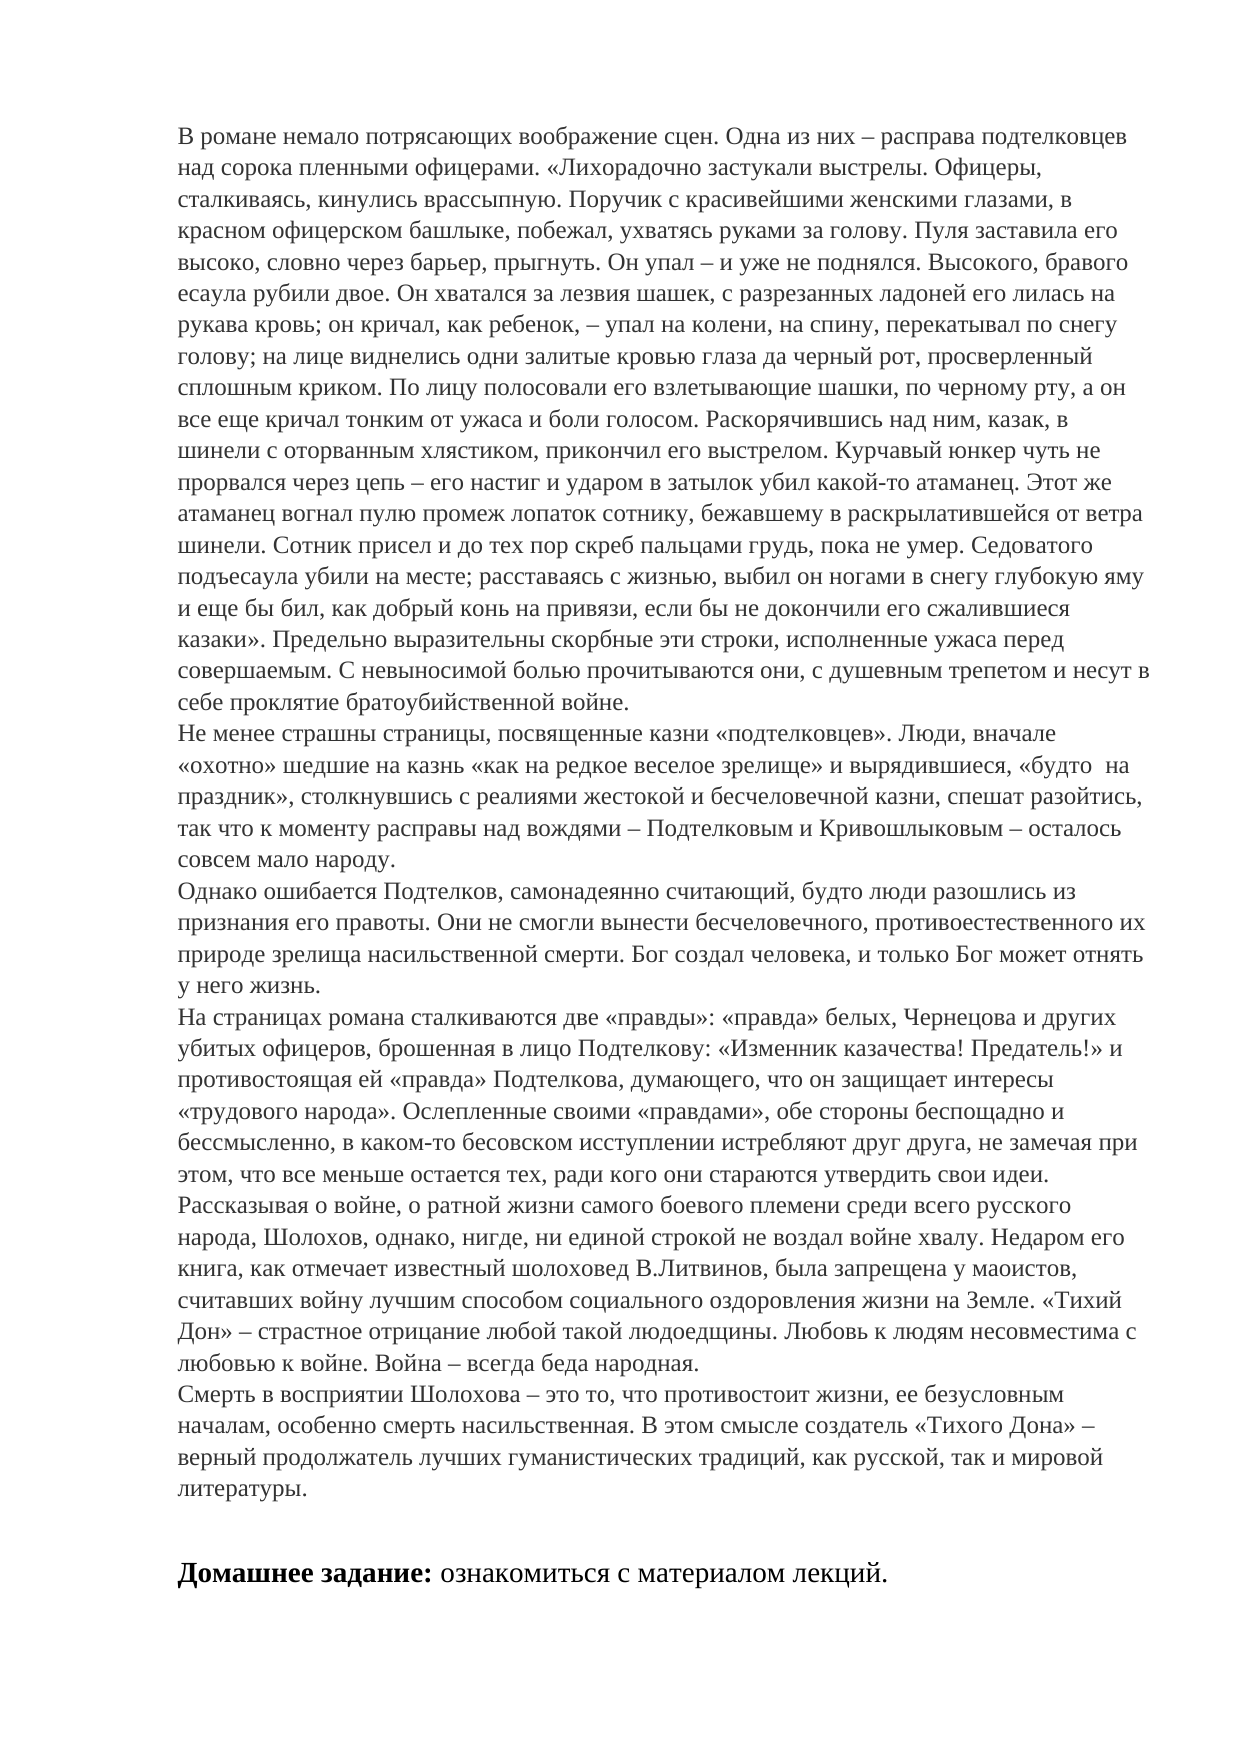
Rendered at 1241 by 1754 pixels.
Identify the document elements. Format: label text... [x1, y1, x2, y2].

text Домашнее задание: ознакомиться с материалом лекций. [177, 1555, 1152, 1589]
text На страницах романа сталкиваются две «правды»: «правда» белых, Чернецова и других убитых офицеров, брошенная в лицо Подтелкову: «Изменник казачества! Предатель!» и противостоящая ей «правда» Подтелкова, думающего, что он защищает интересы «трудового народа». Ослепленные своими «правдами», обе стороны беспощадно и бессмысленно, в каком-то бесовском исступлении истребляют друг друга, не замечая при этом, что все меньше остается тех, ради кого они стараются утвердить свои идеи. Рассказывая о войне, о ратной жизни самого боевого племени среди всего русского народа, Шолохов, однако, нигде, ни единой строкой не воздал войне хвалу. Недаром его книга, как отмечает известный шолоховед В.Литвинов, была запрещена у маоистов, считавших войну лучшим способом социального оздоровления жизни на Земле. «Тихий Дон» – страстное отрицание любой такой людоедщины. Любовь к людям несовместима с любовью к войне. Война – всегда беда народная. [177, 999, 1152, 1376]
text Смерть в восприятии Шолохова – это то, что противостоит жизни, ее безусловным началам, особенно смерть насильственная. В этом смысле создатель «Тихого Дона» – верный продолжатель лучших гуманистических традиций, как русской, так и мировой литературы. [177, 1376, 1152, 1502]
text В романе немало потрясающих воображение сцен. Одна из них – расправа подтелковцев над сорока пленными офицерами. «Лихорадочно застукали выстрелы. Офицеры, сталкиваясь, кинулись врассыпную. Поручик с красивейшими женскими глазами, в красном офицерском башлыке, побежал, ухватясь руками за голову. Пуля заставила его высоко, словно через барьер, прыгнуть. Он упал – и уже не поднялся. Высокого, бравого есаула рубили двое. Он хватался за лезвия шашек, с разрезанных ладоней его лилась на рукава кровь; он кричал, как ребенок, – упал на колени, на спину, перекатывал по снегу голову; на лице виднелись одни залитые кровью глаза да черный рот, просверленный сплошным криком. По лицу полосовали его взлетывающие шашки, по черному рту, а он все еще кричал тонким от ужаса и боли голосом. Раскорячившись над ним, казак, в шинели с оторванным хлястиком, прикончил его выстрелом. Курчавый юнкер чуть не прорвался через цепь – его настиг и ударом в затылок убил какой-то атаманец. Этот же атаманец вогнал пулю промеж лопаток сотнику, бежавшему в раскрылатившейся от ветра шинели. Сотник присел и до тех пор скреб пальцами грудь, пока не умер. Седоватого подъесаула убили на месте; расставаясь с жизнью, выбил он ногами в снегу глубокую яму и еще бы бил, как добрый конь на привязи, если бы не докончили его сжалившиеся казаки». Предельно выразительны скорбные эти строки, исполненные ужаса перед совершаемым. С невыносимой болью прочитываются они, с душевным трепетом и несут в себе проклятие братоубийственной войне. [177, 118, 1152, 716]
text Не менее страшны страницы, посвященные казни «подтелковцев». Люди, вначале «охотно» шедшие на казнь «как на редкое веселое зрелище» и вырядившиеся, «будто на праздник», столкнувшись с реалиями жестокой и бесчеловечной казни, спешат разойтись, так что к моменту расправы над вождями – Подтелковым и Кривошлыковым – осталось совсем мало народу. [177, 716, 1152, 873]
text Однако ошибается Подтелков, самонадеянно считающий, будто люди разошлись из признания его правоты. Они не смогли вынести бесчеловечного, противоестественного их природе зрелища насильственной смерти. Бог создал человека, и только Бог может отнять у него жизнь. [177, 873, 1152, 999]
